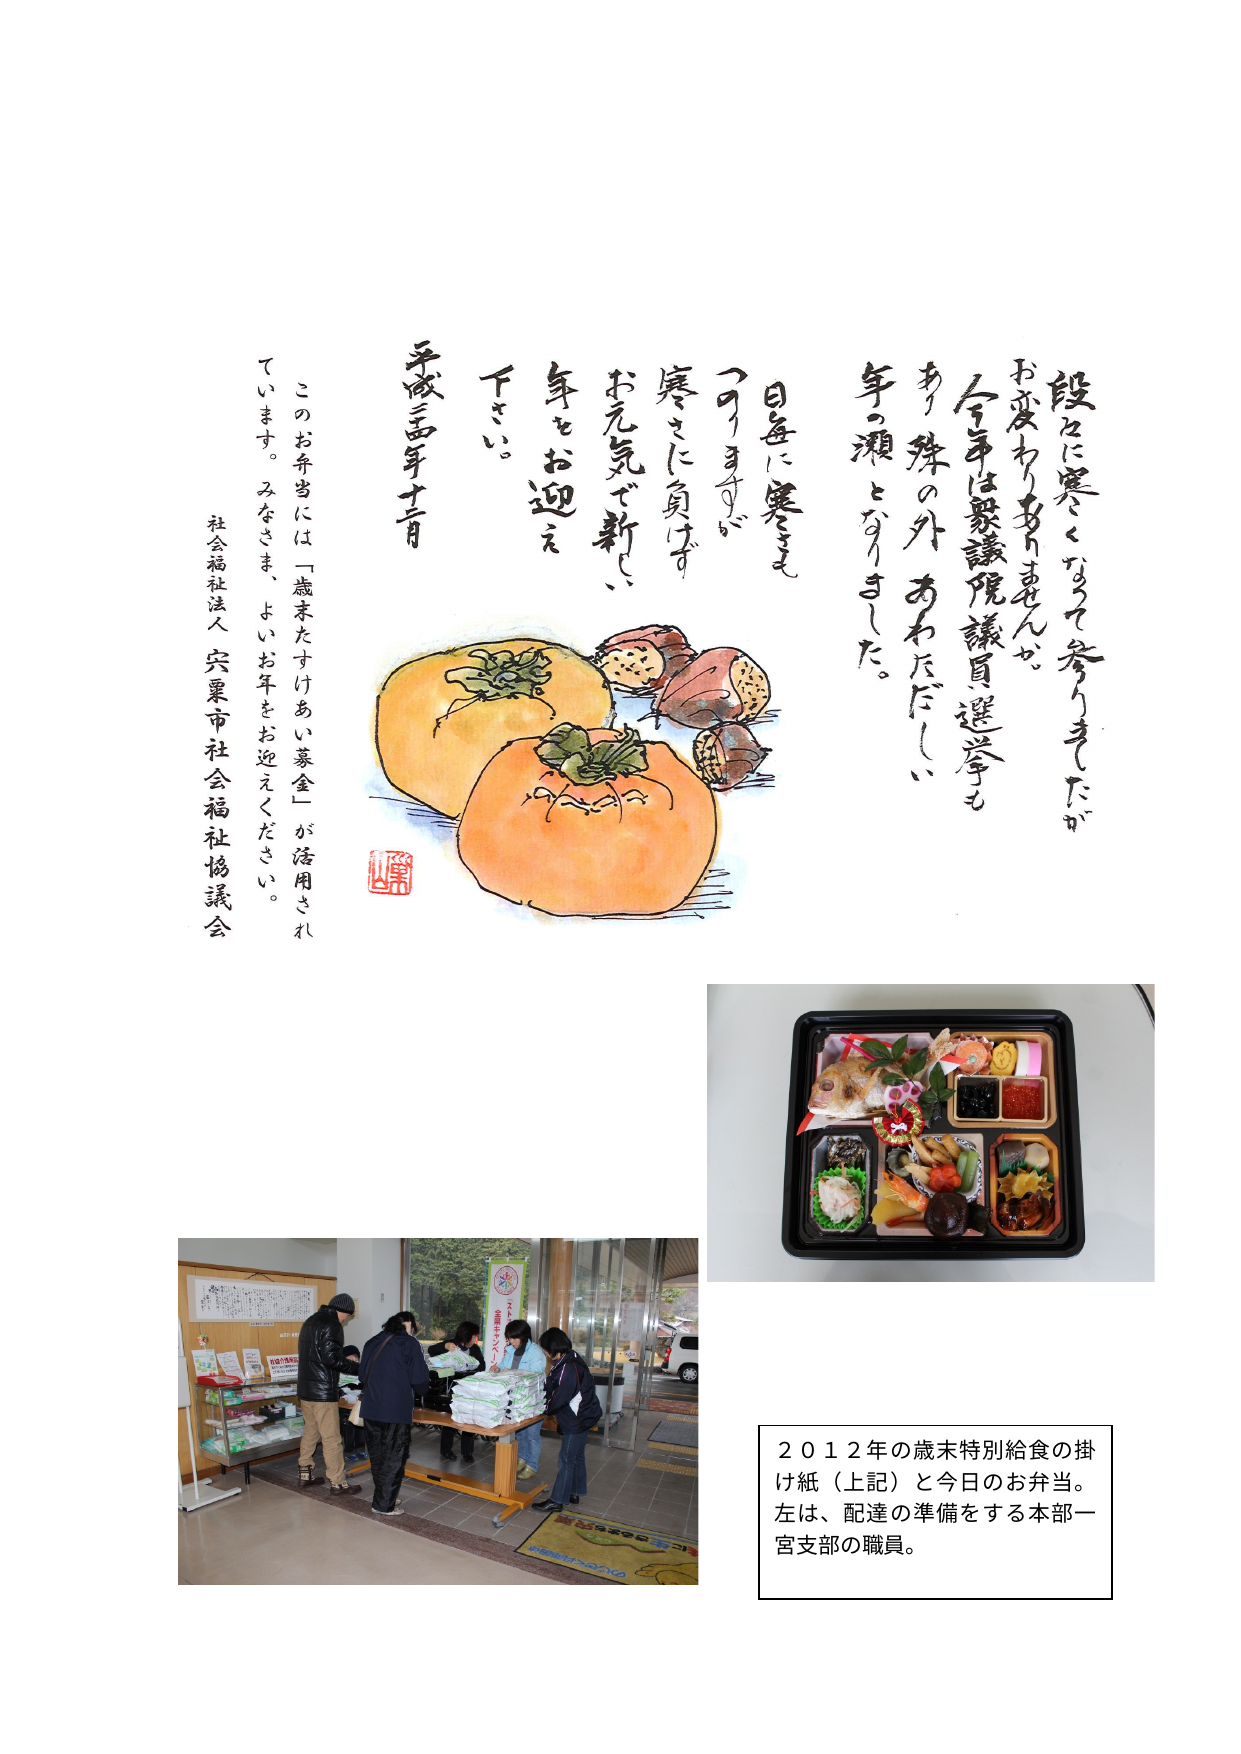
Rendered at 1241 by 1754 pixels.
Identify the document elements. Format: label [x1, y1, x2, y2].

picture [142, 253, 1175, 1282]
picture [178, 1238, 699, 1585]
